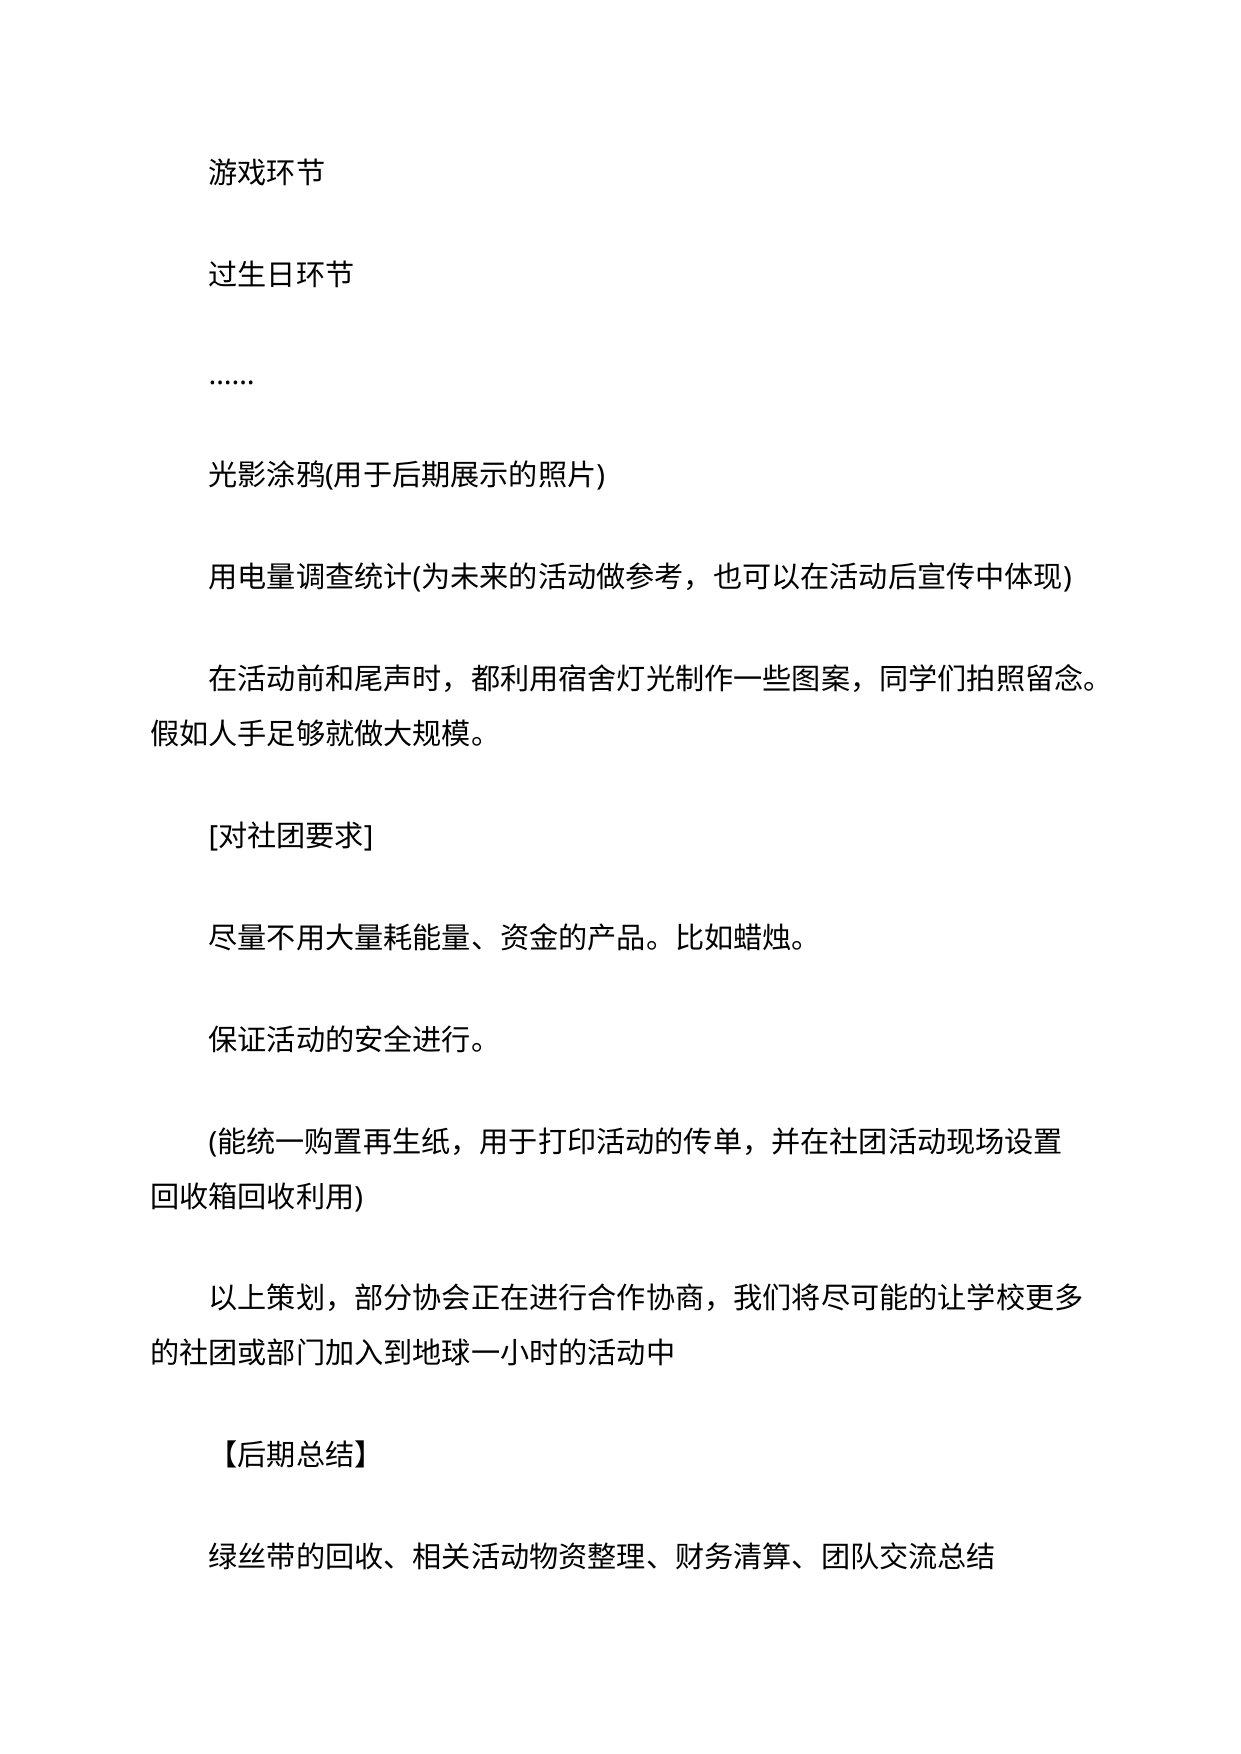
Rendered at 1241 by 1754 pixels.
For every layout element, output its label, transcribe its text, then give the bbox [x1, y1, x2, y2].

text 在活动前和尾声时，都利用宿舍灯光制作一些图案，同学们拍照留念。假如人手足够就做大规模。 [150, 656, 1090, 753]
text …… [150, 353, 1090, 393]
text 光影涂鸦(用于后期展示的照片) [150, 452, 1090, 494]
text (能统一购置再生纸，用于打印活动的传单，并在社团活动现场设置回收箱回收利用) [150, 1118, 1090, 1216]
text 过生日环节 [150, 252, 1090, 294]
text 尽量不用大量耗能量、资金的产品。比如蜡烛。 [150, 914, 1090, 957]
text 游戏环节 [150, 150, 1090, 192]
text 以上策划，部分协会正在进行合作协商，我们将尽可能的让学校更多的社团或部门加入到地球一小时的活动中 [150, 1275, 1090, 1372]
text 保证活动的安全进行。 [150, 1016, 1090, 1059]
text 用电量调查统计(为未来的活动做参考，也可以在活动后宣传中体现) [150, 554, 1090, 596]
text 【后期总结】 [150, 1432, 1090, 1474]
text 绿丝带的回收、相关活动物资整理、财务清算、团队交流总结 [150, 1533, 1090, 1576]
text [对社团要求] [150, 813, 1090, 855]
